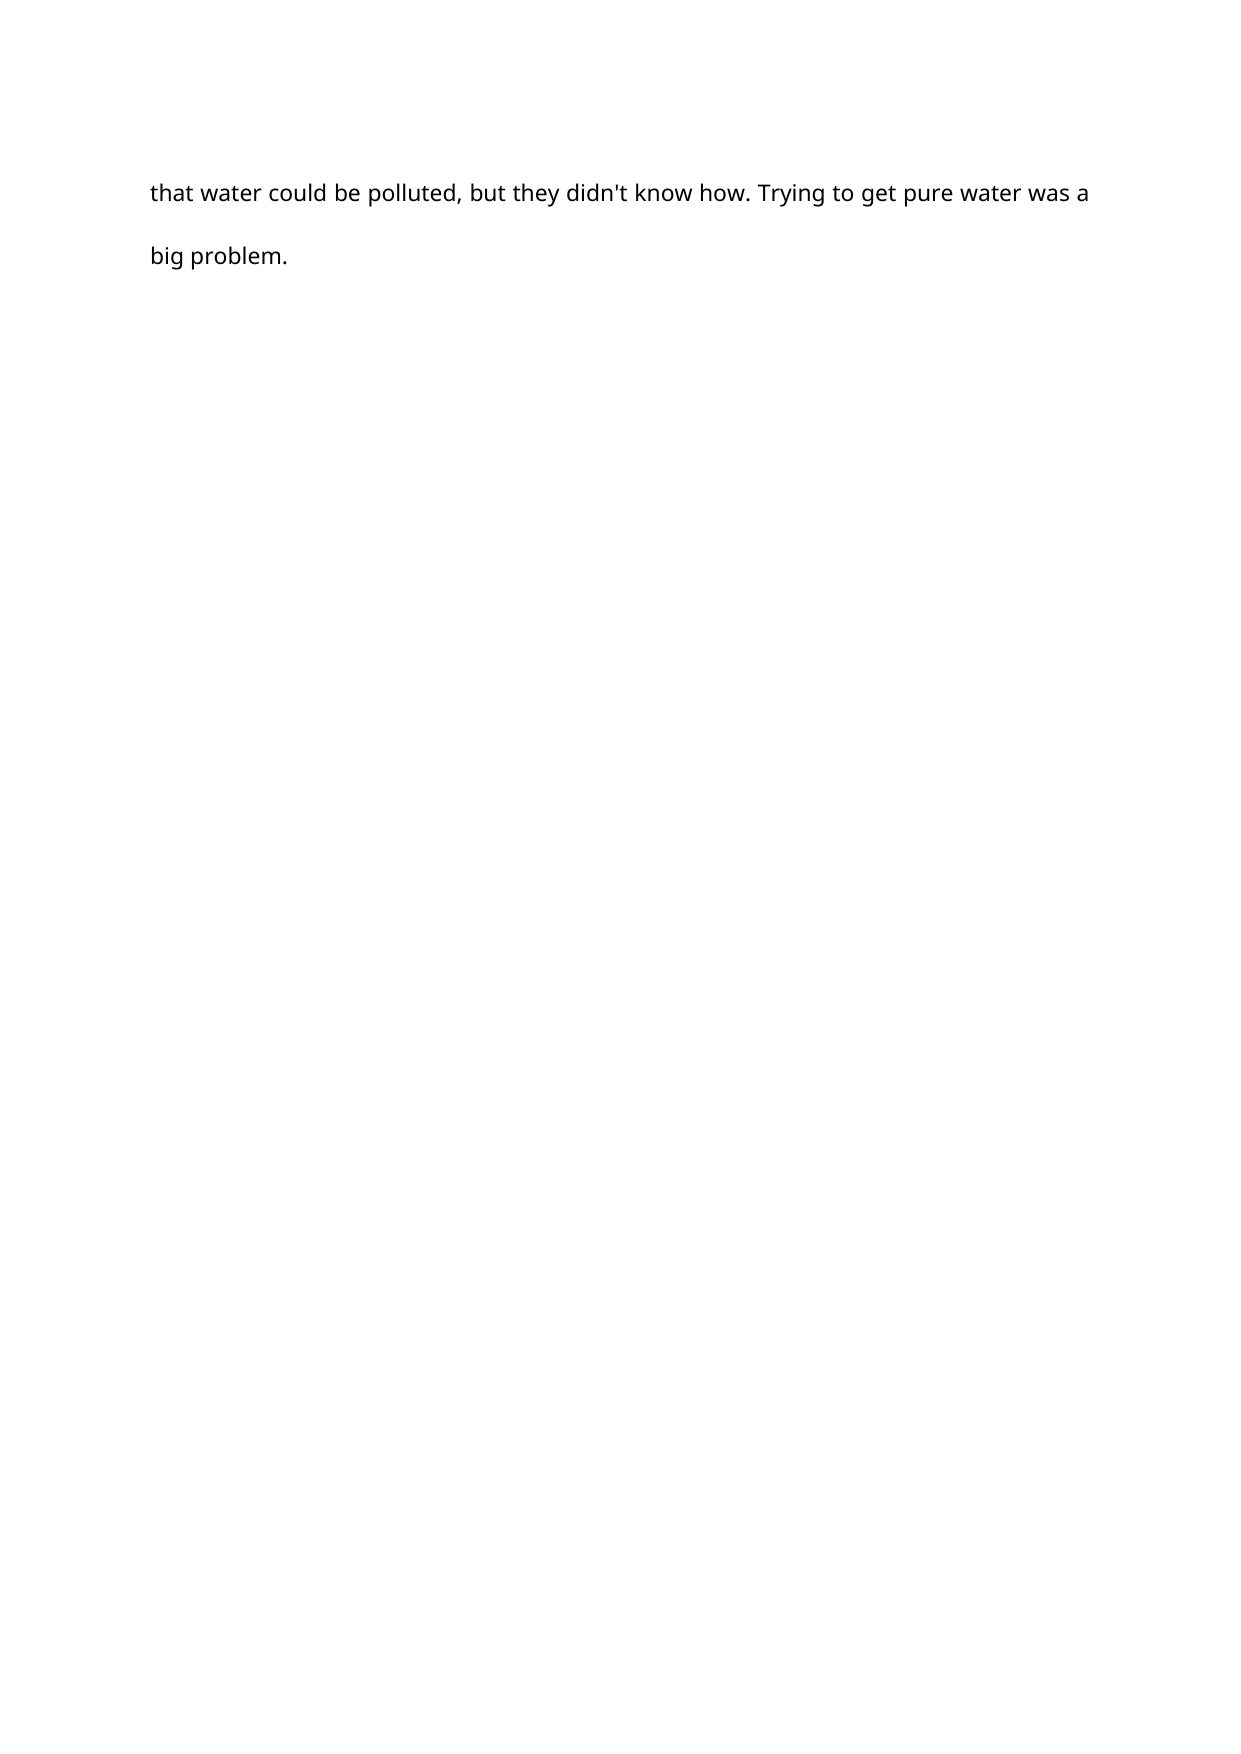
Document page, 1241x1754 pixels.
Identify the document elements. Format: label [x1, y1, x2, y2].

text [150, 177, 1090, 271]
